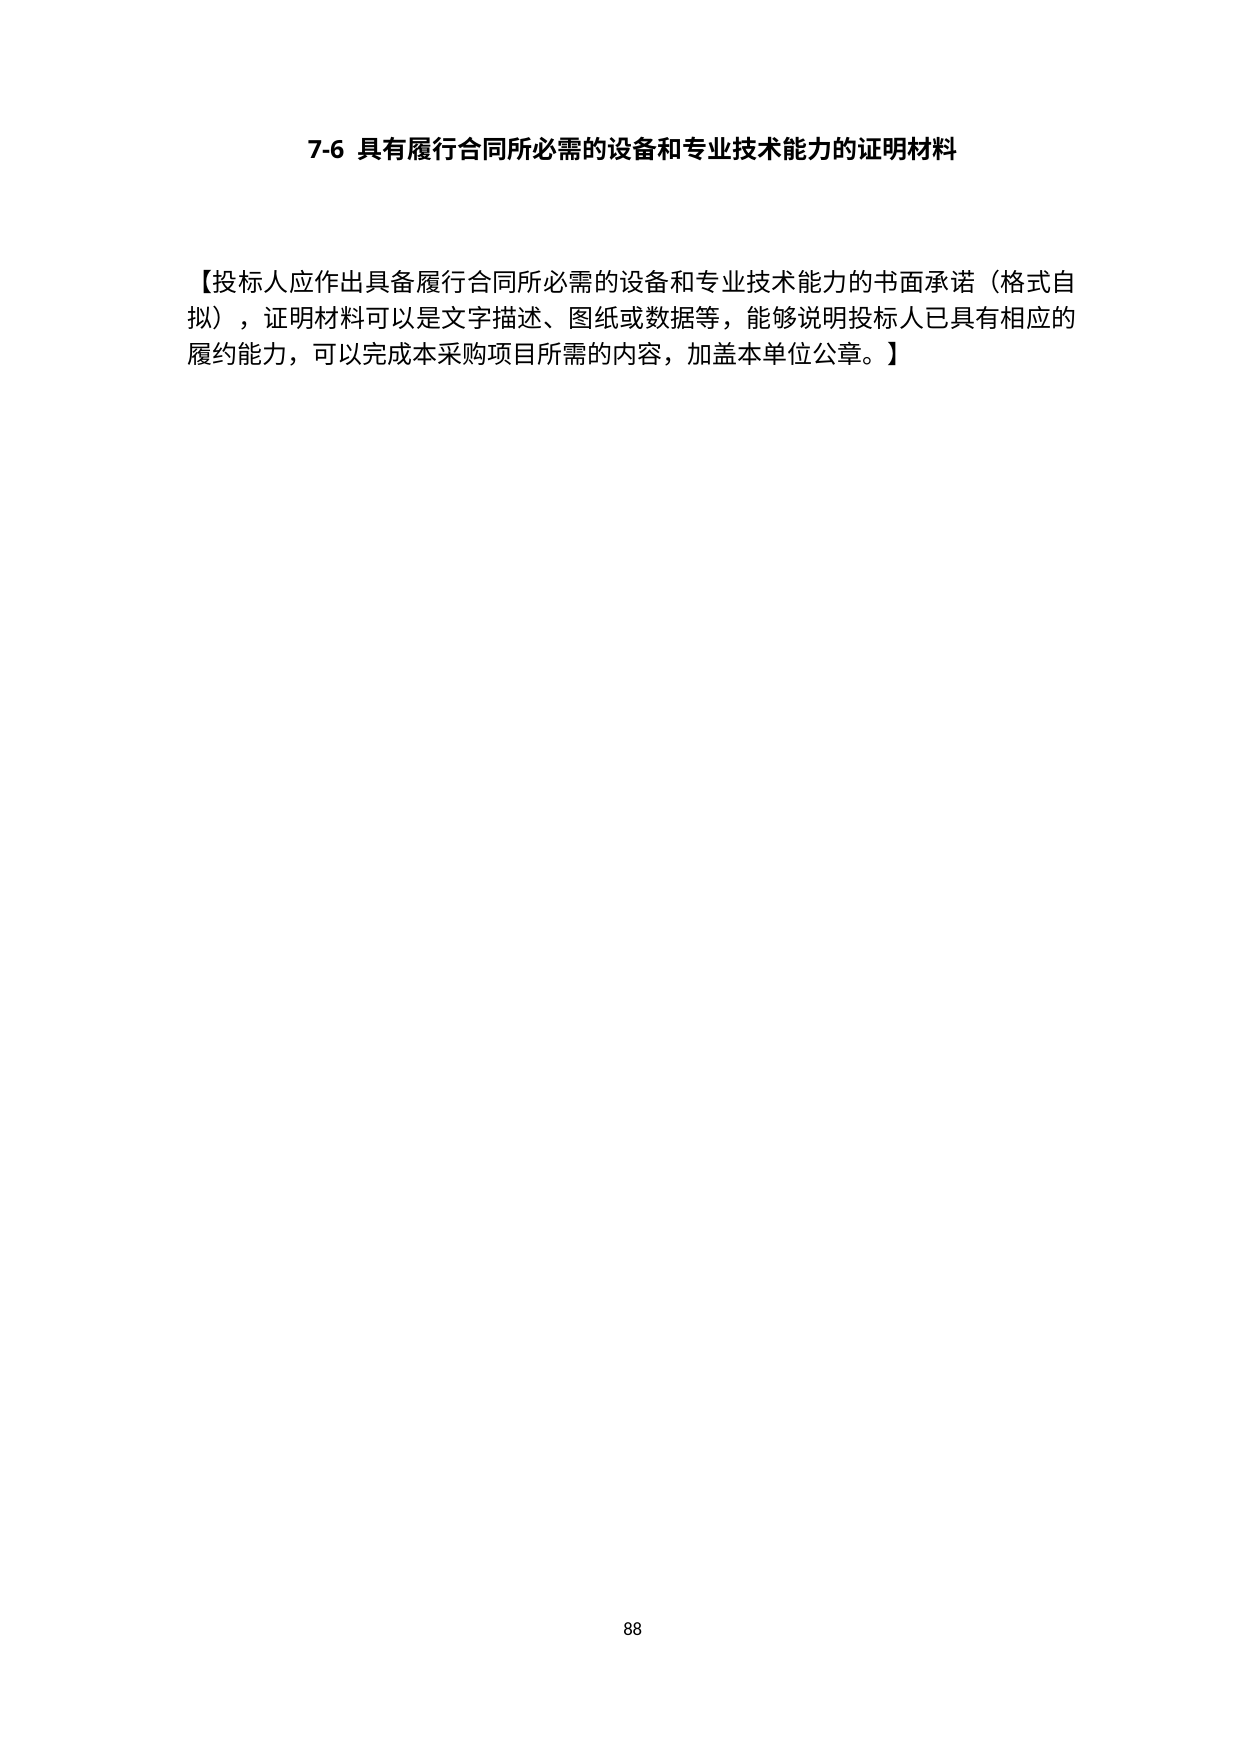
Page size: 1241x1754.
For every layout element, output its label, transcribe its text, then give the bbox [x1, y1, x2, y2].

text 7-6 具有履行合同所必需的设备和专业技术能力的证明材料 [187, 130, 1078, 166]
subtitle 【投标人应作出具备履行合同所必需的设备和专业技术能力的书面承诺（格式自拟），证明材料可以是文字描述、图纸或数据等，能够说明投标人已具有相应的履约能力，可以完成本采购项目所需的内容，加盖本单位公章。】 [187, 262, 1078, 371]
